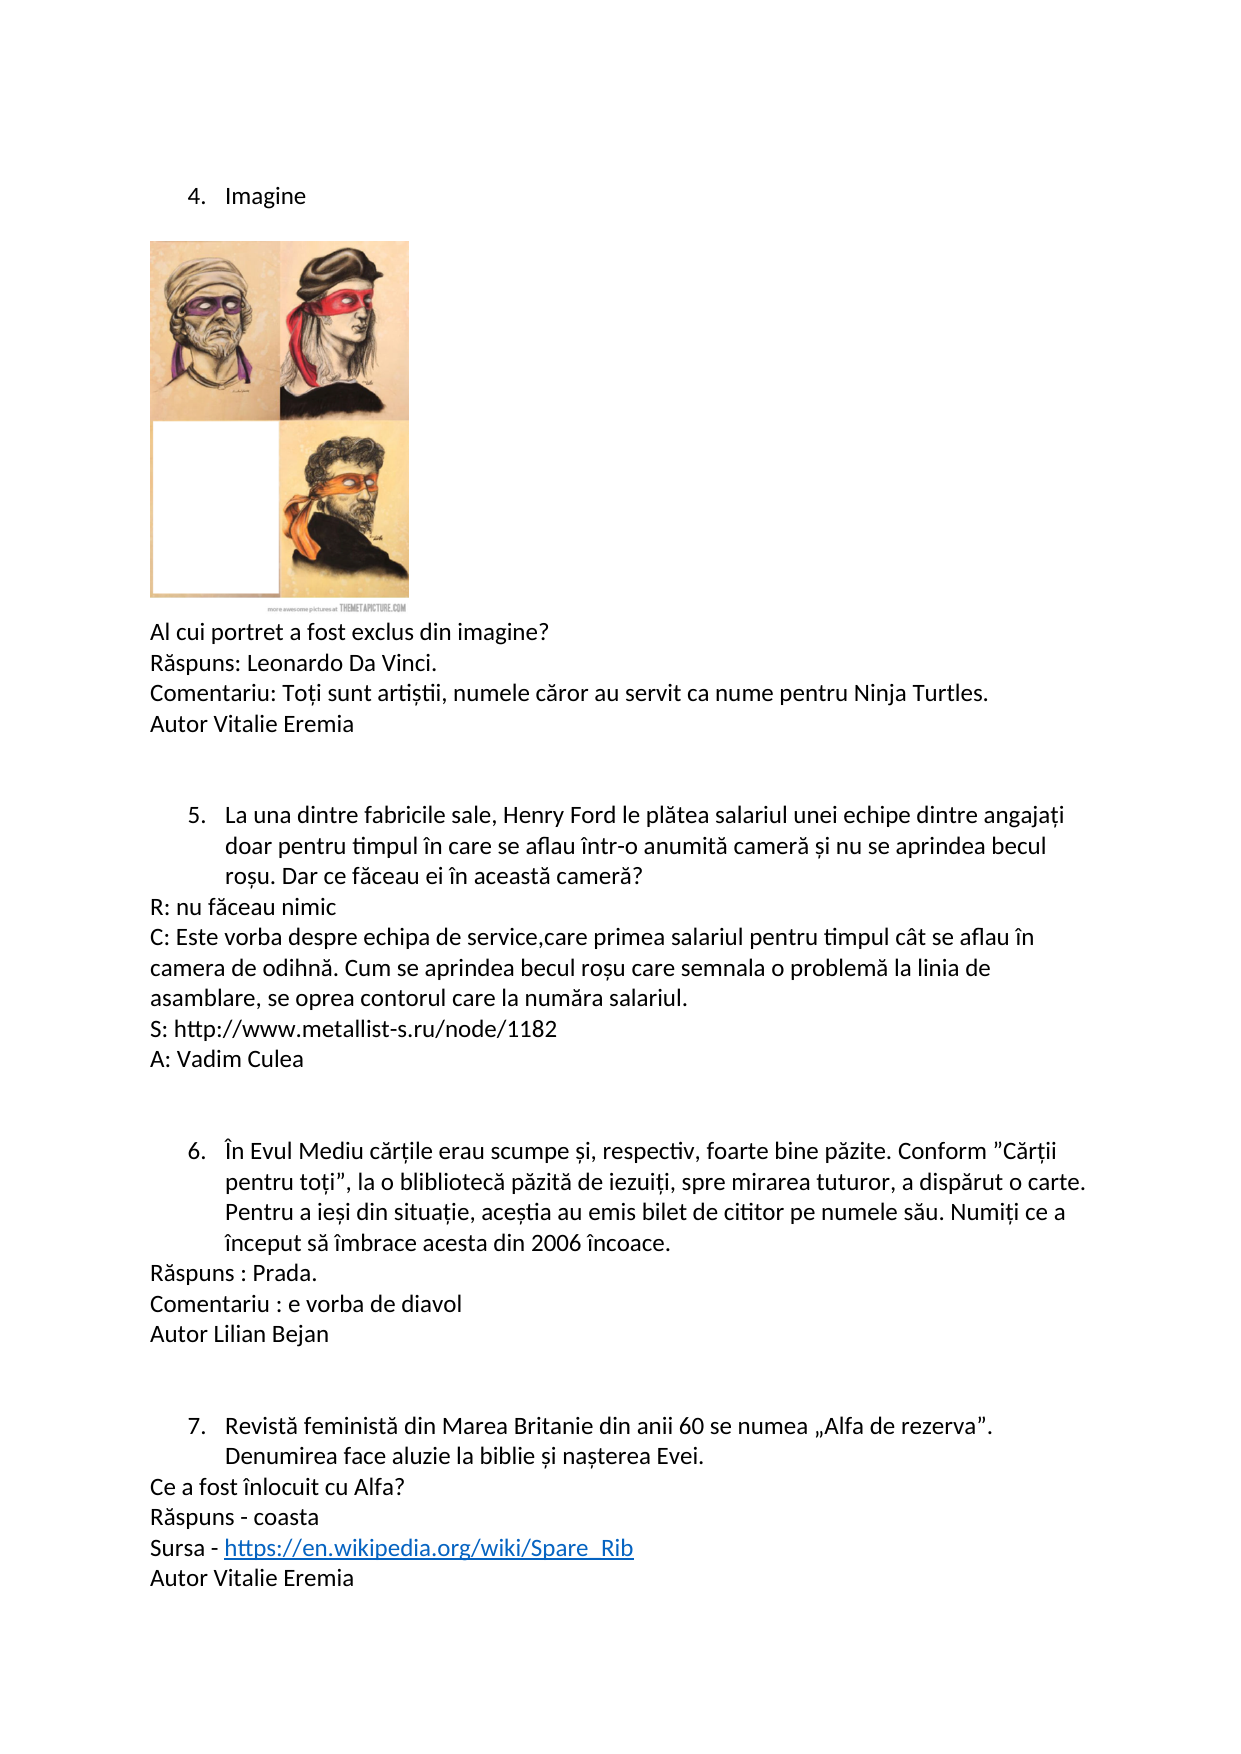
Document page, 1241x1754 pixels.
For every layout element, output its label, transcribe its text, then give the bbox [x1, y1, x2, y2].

text S: http://www.metallist-s.ru/node/1182 [150, 1013, 1090, 1044]
text C: Este vorba despre echipa de service,care primea salariul pentru timpul cât se aflau în camera de odihnă. Cum se aprindea becul roșu care semnala o problemă la linia de asamblare, se oprea contorul care la număra salariul. [150, 922, 1090, 1013]
text Autor Vitalie Eremia [150, 708, 1090, 738]
picture [150, 241, 409, 617]
text Sursa - https://en.wikipedia.org/wiki/Spare_Rib [150, 1532, 1090, 1562]
list În Evul Mediu cărțile erau scumpe și, respectiv, foarte bine păzite. Conform ”Cărții pentru toți”, la o blibliotecă păzită de iezuiți, spre mirarea tuturor, a dispărut o carte. Pentru a ieși din situație, aceștia au emis bilet de cititor pe numele său. Numiți ce a început să îmbrace acesta din 2006 încoace. [187, 1135, 1090, 1257]
text Răspuns : Prada. [150, 1257, 1090, 1288]
list La una dintre fabricile sale, Henry Ford le plătea salariul unei echipe dintre angajați doar pentru timpul în care se aflau într-o anumită cameră și nu se aprindea becul roșu. Dar ce făceau ei în această cameră? [187, 799, 1090, 891]
list Imagine [187, 181, 1090, 211]
text Comentariu: Toți sunt artiștii, numele căror au servit ca nume pentru Ninja Turtles. [150, 677, 1090, 708]
list Revistă feministă din Marea Britanie din anii 60 se numea „Alfa de rezerva”. Denumirea face aluzie la biblie și nașterea Evei. [187, 1410, 1090, 1471]
text R: nu făceau nimic [150, 891, 1090, 922]
text Autor Vitalie Eremia [150, 1562, 1090, 1593]
text Răspuns: Leonardo Da Vinci. [150, 647, 1090, 677]
text Ce a fost înlocuit cu Alfa? [150, 1471, 1090, 1501]
text Răspuns - coasta [150, 1501, 1090, 1532]
text A: Vadim Culea [150, 1044, 1090, 1074]
text Al cui portret a fost exclus din imagine? [150, 616, 1090, 647]
text Comentariu : e vorba de diavol [150, 1288, 1090, 1318]
text Autor Lilian Bejan [150, 1318, 1090, 1349]
